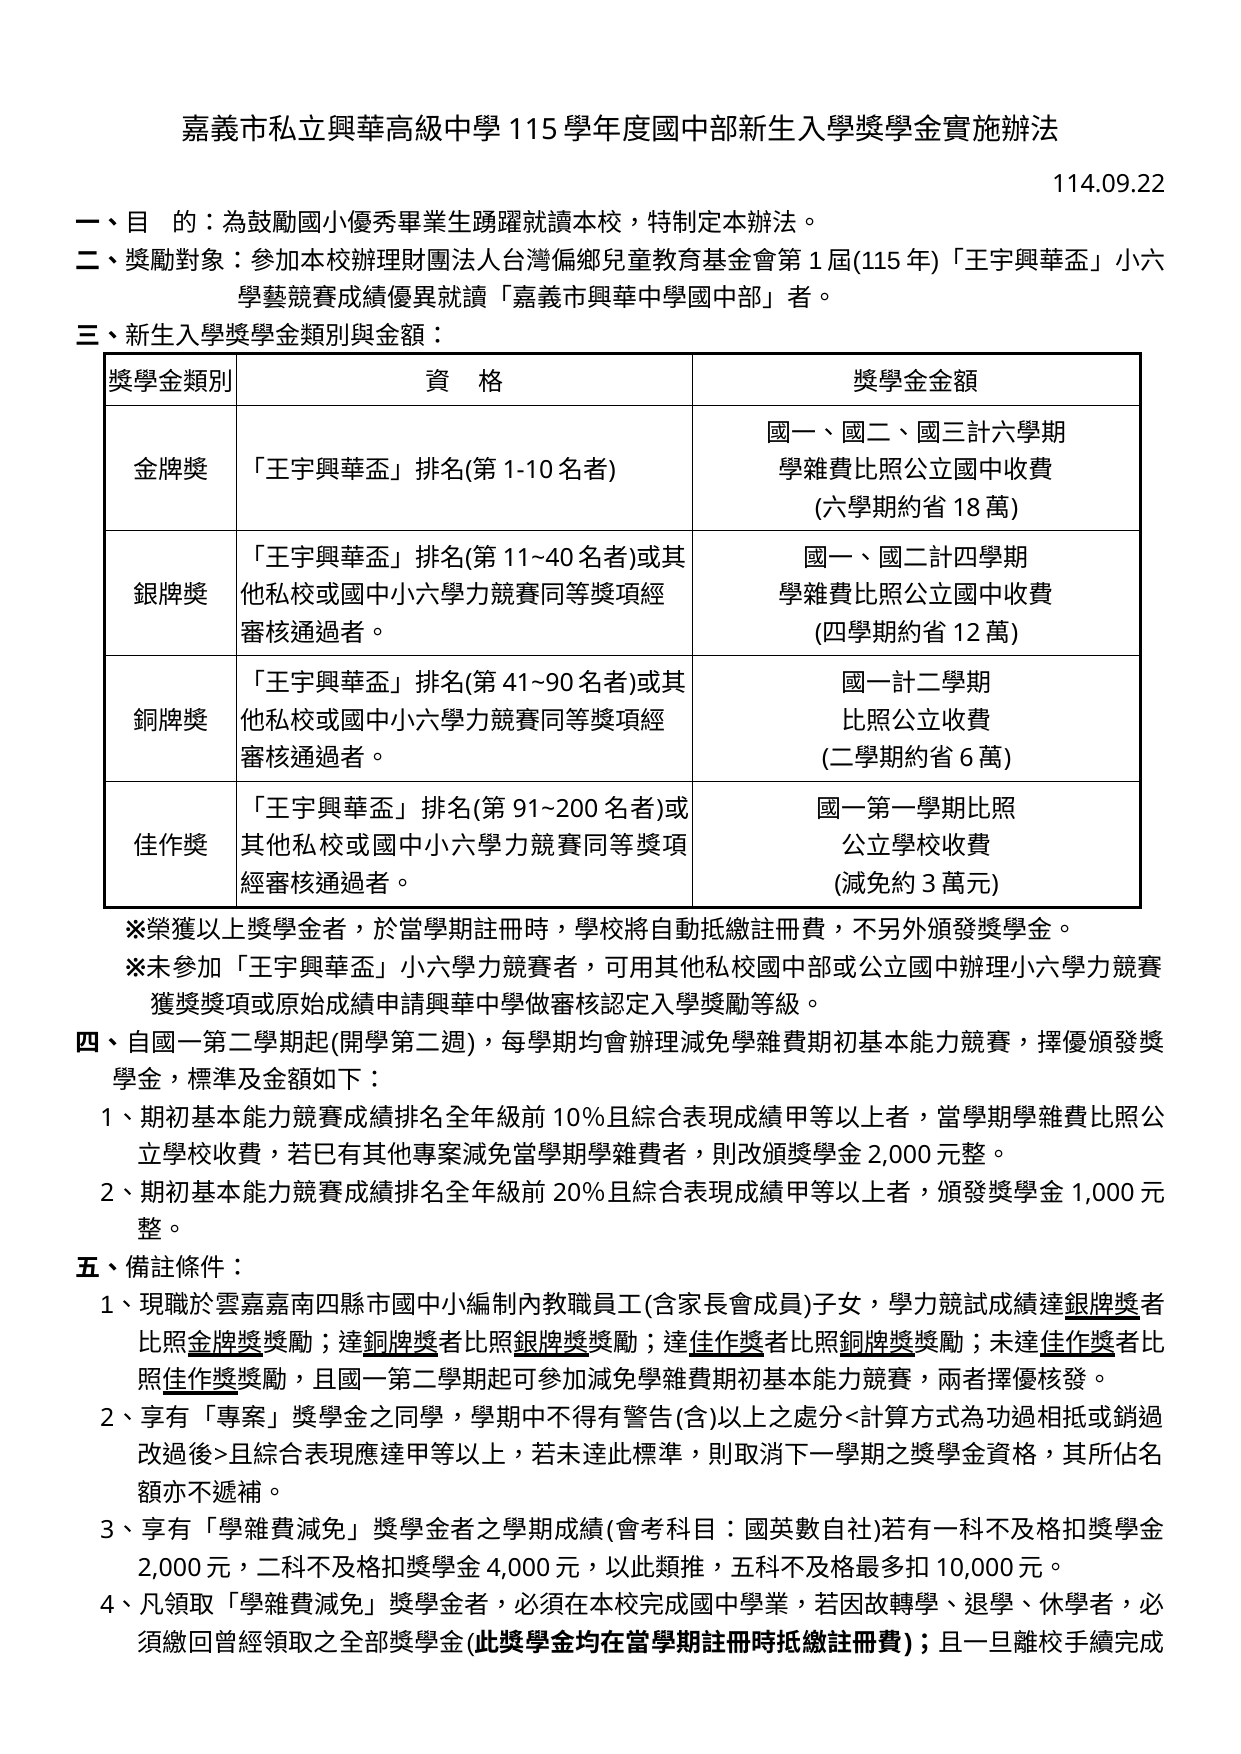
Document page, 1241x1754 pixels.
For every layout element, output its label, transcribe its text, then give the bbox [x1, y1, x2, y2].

text 2、期初基本能力競賽成績排名全年級前20％且綜合表現成績甲等以上者，頒發獎學金1,000元整。 [100, 1172, 1165, 1247]
table_header 獎學金類別 [106, 355, 236, 404]
text 一、目 的：為鼓勵國小優秀畢業生踴躍就讀本校，特制定本辦法。 [75, 202, 1165, 239]
text 四、自國一第二學期起(開學第二週)，每學期均會辦理減免學雜費期初基本能力競賽，擇優頒發獎學金，標準及金額如下： [75, 1022, 1165, 1097]
text 二、獎勵對象：參加本校辦理財團法人台灣偏鄉兒童教育基金會第1屆(115年)「王宇興華盃」小六學藝競賽成績優異就讀「嘉義市興華中學國中部」者。 [75, 239, 1165, 314]
table_header 資 格 [237, 355, 692, 404]
table_cell 佳作奬 [106, 782, 236, 906]
table_cell 「王宇興華盃」排名(第1-10名者) [237, 406, 692, 530]
text 1、期初基本能力競賽成績排名全年級前10％且綜合表現成績甲等以上者，當學期學雜費比照公立學校收費，若巳有其他專案減免當學期學雜費者，則改頒獎學金2,000元整。 [100, 1097, 1165, 1172]
table_cell 國一、國二計四學期 學雜費比照公立國中收費 (四學期約省12萬) [693, 531, 1139, 655]
table_cell 金牌奬 [106, 406, 236, 530]
table_header 獎學金金額 [693, 355, 1139, 404]
table_cell 國一第一學期比照 公立學校收費 (減免約3萬元) [693, 782, 1139, 906]
table_cell 國一、國二、國三計六學期 學雜費比照公立國中收費 (六學期約省18萬) [693, 406, 1139, 530]
text 五、備註條件： [75, 1247, 1165, 1284]
text 2、享有「專案」獎學金之同學，學期中不得有警告(含)以上之處分<計算方式為功過相抵或銷過改過後>且綜合表現應達甲等以上，若未逹此標準，則取消下一學期之獎學金資格，其所佔名額亦不遞補。 [100, 1397, 1165, 1509]
text ※未參加「王宇興華盃」小六學力競賽者，可用其他私校國中部或公立國中辦理小六學力競賽獲獎獎項或原始成績申請興華中學做審核認定入學獎勵等級。 [125, 947, 1165, 1022]
text 114.09.22 [75, 164, 1165, 202]
text 1、現職於雲嘉嘉南四縣市國中小編制內教職員工(含家長會成員)子女，學力競試成績達銀牌獎者比照金牌獎獎勵；達銅牌獎者比照銀牌獎獎勵；達佳作獎者比照銅牌獎獎勵；未達佳作獎者比照佳作獎獎勵，且國一第二學期起可參加減免學雜費期初基本能力競賽，兩者擇優核發。 [100, 1284, 1165, 1397]
table_cell 「王宇興華盃」排名(第41~90名者)或其他私校或國中小六學力競賽同等獎項經審核通過者。 [237, 656, 692, 781]
text 嘉義市私立興華高級中學115學年度國中部新生入學獎學金實施辦法 [75, 89, 1165, 164]
table_cell 銀牌奬 [106, 531, 236, 655]
table_cell 銅牌奬 [106, 656, 236, 781]
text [100, 1584, 1165, 1659]
table_cell 國一計二學期 比照公立收費 (二學期約省6萬) [693, 656, 1139, 781]
table_cell 「王宇興華盃」排名(第91~200名者)或其他私校或國中小六學力競賽同等獎項經審核通過者。 [237, 782, 692, 906]
text 三、新生入學獎學金類別與金額： [75, 314, 1165, 352]
text 3、享有「學雜費減免」獎學金者之學期成績(會考科目：國英數自社)若有一科不及格扣獎學金2,000元，二科不及格扣獎學金4,000元，以此類推，五科不及格最多扣10,000元。 [100, 1509, 1165, 1584]
table_cell 「王宇興華盃」排名(第11~40名者)或其他私校或國中小六學力競賽同等獎項經審核通過者。 [237, 531, 692, 655]
text ※榮獲以上獎學金者，於當學期註冊時，學校將自動抵繳註冊費，不另外頒發獎學金。 [125, 909, 1165, 947]
